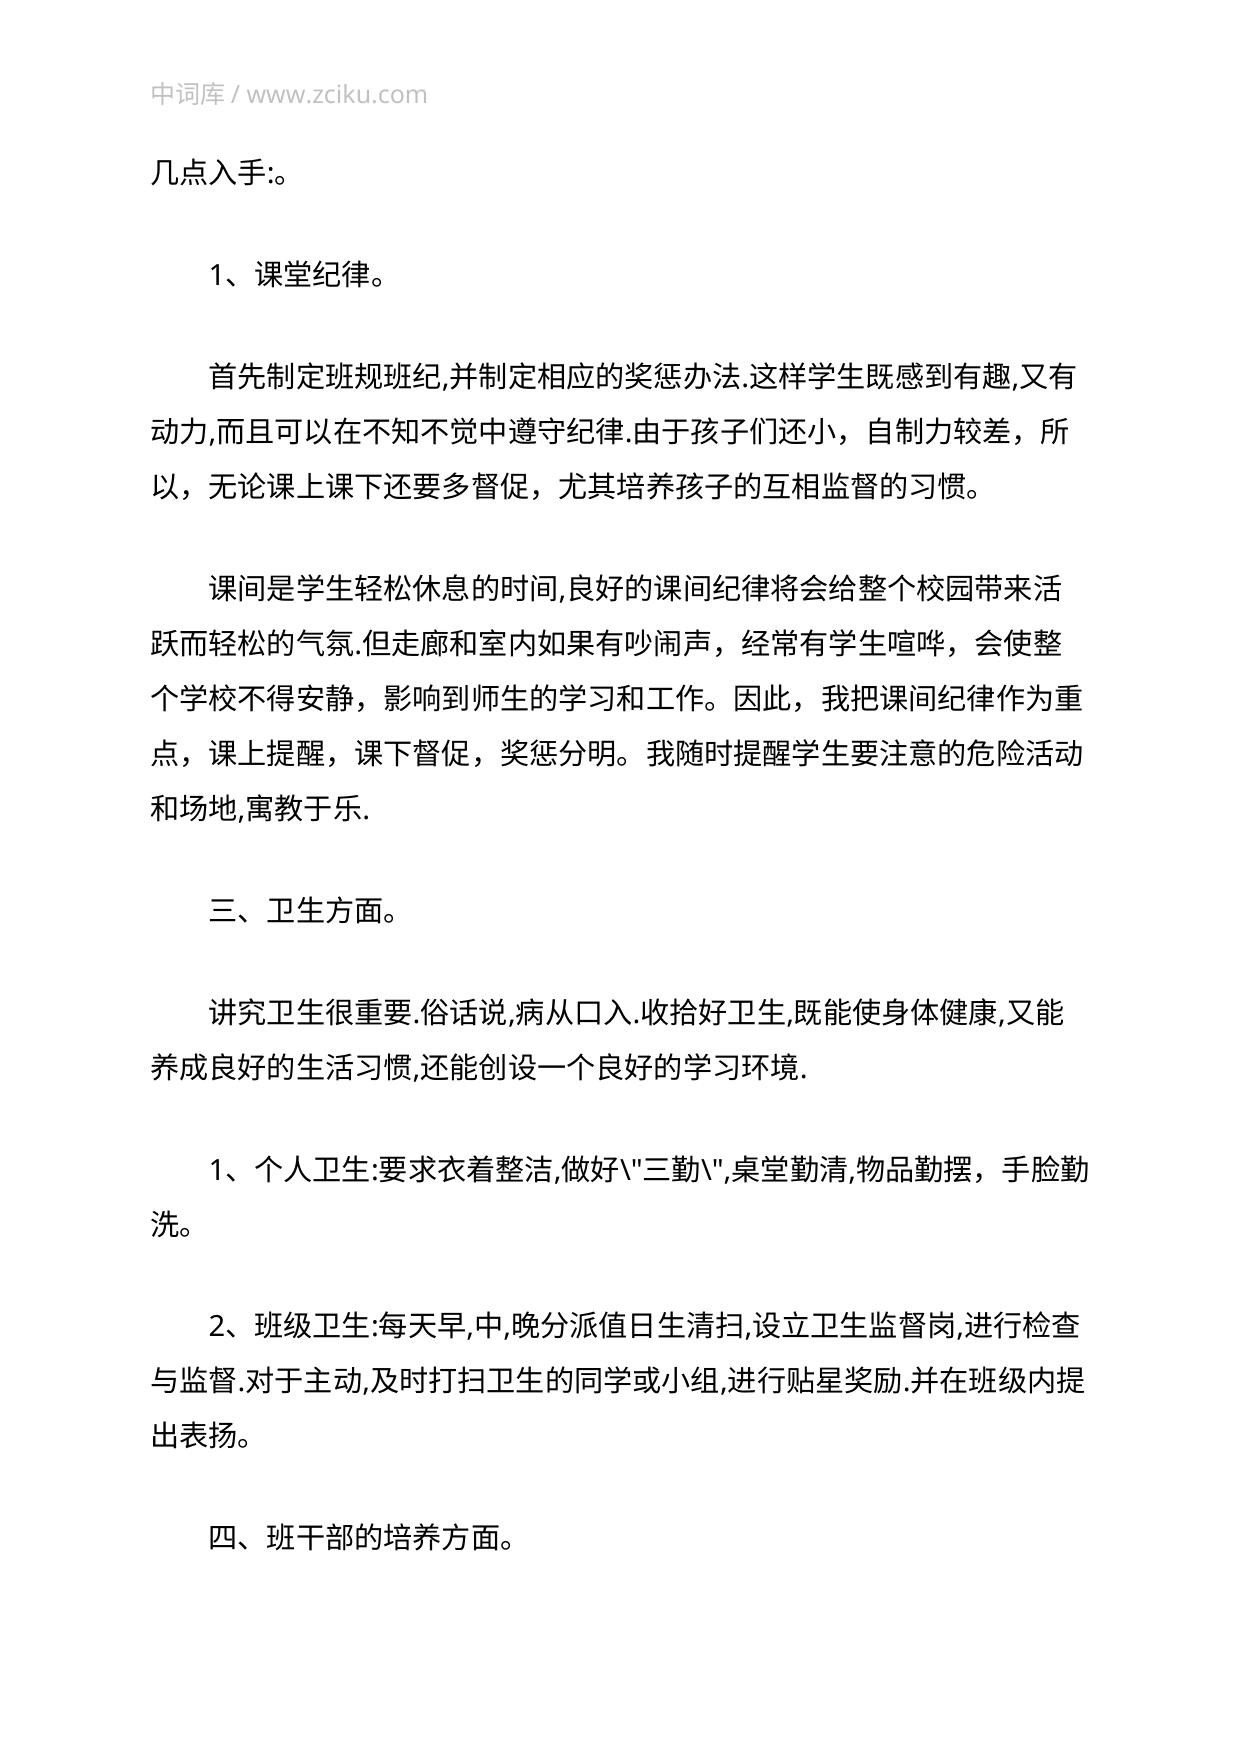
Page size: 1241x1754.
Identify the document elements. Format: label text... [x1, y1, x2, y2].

text 四、班干部的培养方面。 [150, 1515, 1090, 1557]
text 课间是学生轻松休息的时间,良好的课间纪律将会给整个校园带来活跃而轻松的气氛.但走廊和室内如果有吵闹声，经常有学生喧哗，会使整个学校不得安静，影响到师生的学习和工作。因此，我把课间纪律作为重点，课上提醒，课下督促，奖惩分明。我随时提醒学生要注意的危险活动和场地,寓教于乐. [150, 566, 1090, 828]
text 讲究卫生很重要.俗话说,病从口入.收拾好卫生,既能使身体健康,又能养成良好的生活习惯,还能创设一个良好的学习环境. [150, 989, 1090, 1087]
text 2、班级卫生:每天早,中,晚分派值日生清扫,设立卫生监督岗,进行检查与监督.对于主动,及时打扫卫生的同学或小组,进行贴星奖励.并在班级内提出表扬。 [150, 1303, 1090, 1455]
text 首先制定班规班纪,并制定相应的奖惩办法.这样学生既感到有趣,又有动力,而且可以在不知不觉中遵守纪律.由于孩子们还小，自制力较差，所以，无论课上课下还要多督促，尤其培养孩子的互相监督的习惯。 [150, 354, 1090, 506]
text 三、卫生方面。 [150, 887, 1090, 930]
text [150, 150, 1090, 192]
text 1、个人卫生:要求衣着整洁,做好\"三勤\",桌堂勤清,物品勤摆，手脸勤洗。 [150, 1146, 1090, 1243]
text 1、课堂纪律。 [150, 252, 1090, 294]
